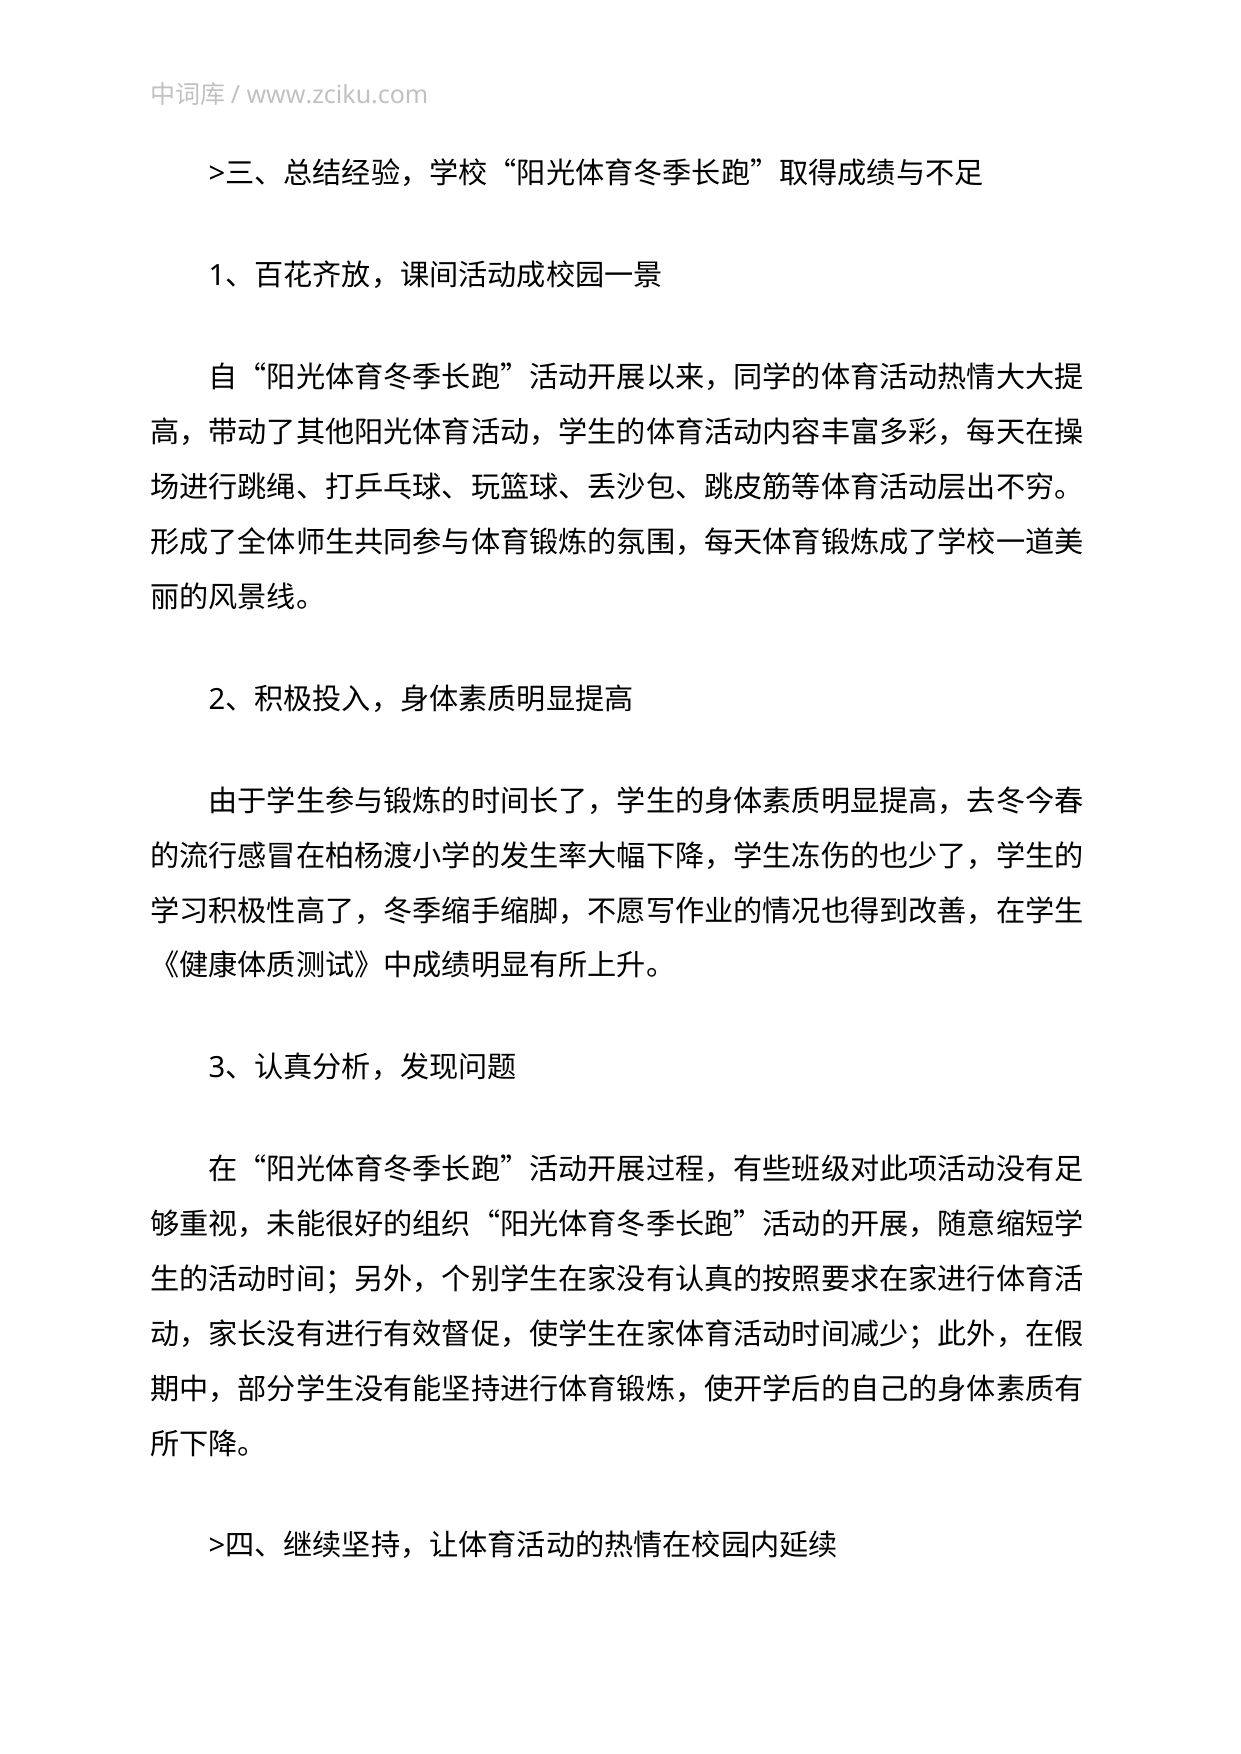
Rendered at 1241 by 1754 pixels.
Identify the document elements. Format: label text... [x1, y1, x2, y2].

text 3、认真分析，发现问题 [150, 1044, 1090, 1086]
text 自“阳光体育冬季长跑”活动开展以来，同学的体育活动热情大大提高，带动了其他阳光体育活动，学生的体育活动内容丰富多彩，每天在操场进行跳绳、打乒乓球、玩篮球、丢沙包、跳皮筋等体育活动层出不穷。形成了全体师生共同参与体育锻炼的氛围，每天体育锻炼成了学校一道美丽的风景线。 [150, 354, 1090, 616]
text 在“阳光体育冬季长跑”活动开展过程，有些班级对此项活动没有足够重视，未能很好的组织“阳光体育冬季长跑”活动的开展，随意缩短学生的活动时间；另外，个别学生在家没有认真的按照要求在家进行体育活动，家长没有进行有效督促，使学生在家体育活动时间减少；此外，在假期中，部分学生没有能坚持进行体育锻炼，使开学后的自己的身体素质有所下降。 [150, 1146, 1090, 1462]
text 1、百花齐放，课间活动成校园一景 [150, 252, 1090, 294]
text >三、总结经验，学校“阳光体育冬季长跑”取得成绩与不足 [150, 150, 1090, 192]
text 由于学生参与锻炼的时间长了，学生的身体素质明显提高，去冬今春的流行感冒在柏杨渡小学的发生率大幅下降，学生冻伤的也少了，学生的学习积极性高了，冬季缩手缩脚，不愿写作业的情况也得到改善，在学生《健康体质测试》中成绩明显有所上升。 [150, 777, 1090, 984]
text 2、积极投入，身体素质明显提高 [150, 675, 1090, 718]
text >四、继续坚持，让体育活动的热情在校园内延续 [150, 1522, 1090, 1564]
